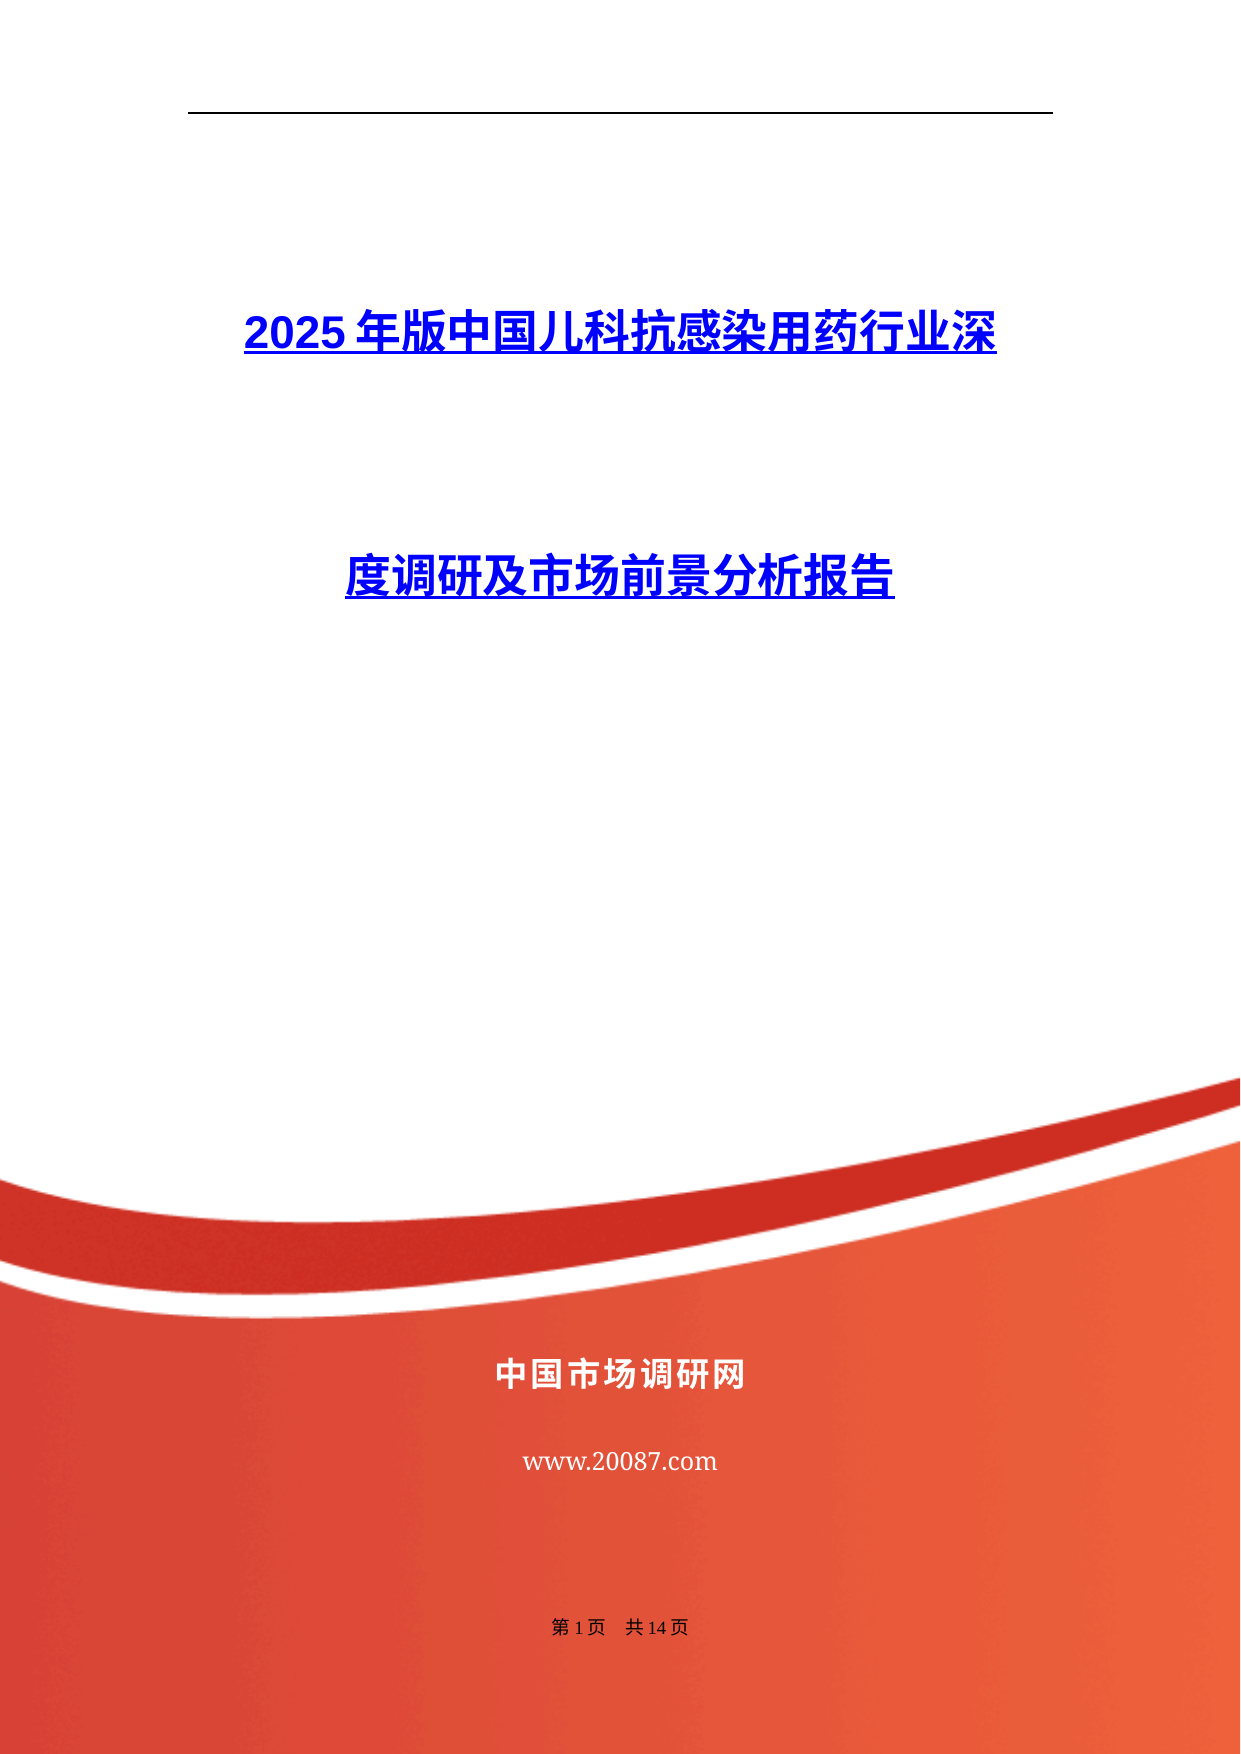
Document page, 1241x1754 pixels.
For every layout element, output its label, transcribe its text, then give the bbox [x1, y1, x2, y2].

subtitle 中国市场调研网 [187, 1339, 1053, 1404]
picture [0, 1006, 1241, 1754]
table_header 2025年版中国儿科抗感染用药行业深度调研及市场前景分析报告 [188, 207, 1053, 773]
text www.20087.com [187, 1428, 1053, 1493]
